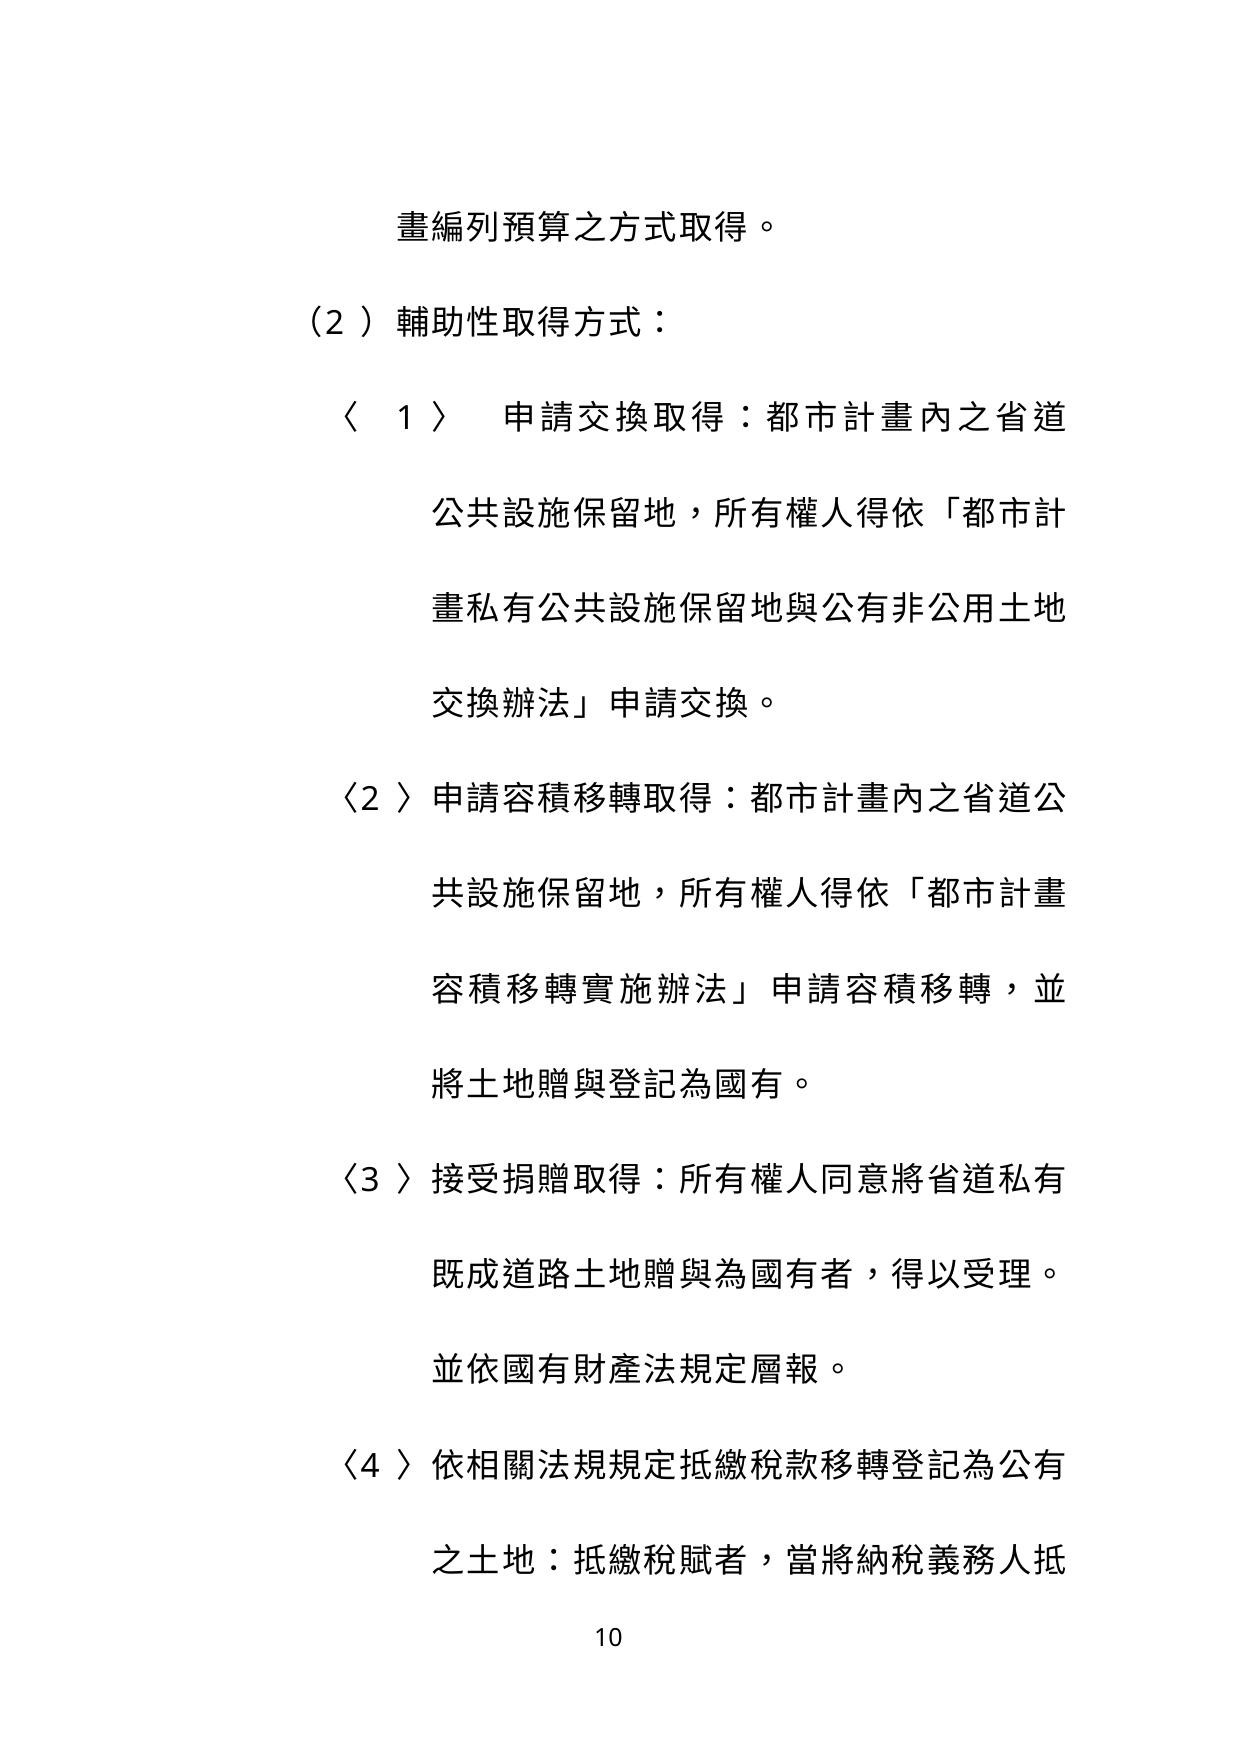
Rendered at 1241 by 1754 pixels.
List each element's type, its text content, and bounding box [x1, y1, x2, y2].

subtitle 依相關法規規定抵繳稅款移轉登記為公有之土地：抵繳稅賦者，當將納稅義務人抵繳之土地移轉登記為公有土地。 [307, 1415, 1069, 1605]
subtitle 申請交換取得：都市計畫內之省道公共設施保留地，所有權人得依「都市計畫私有公共設施保留地與公有非公用土地交換辦法」申請交換。 [307, 368, 1069, 748]
subtitle 主要取得方式：主管機關於辦理道路工程計畫時，應將其工程計畫範圍內之私有既成道路土地列入取得補償，以併入年度工程計畫編列預算之方式取得。 [272, 177, 1069, 272]
subtitle 申請容積移轉取得：都市計畫內之省道公共設施保留地，所有權人得依「都市計畫容積移轉實施辦法」申請容積移轉，並將土地贈與登記為國有。 [307, 748, 1069, 1129]
subtitle 輔助性取得方式： [272, 272, 1069, 368]
subtitle 接受捐贈取得：所有權人同意將省道私有既成道路土地贈與為國有者，得以受理。並依國有財產法規定層報。 [307, 1129, 1069, 1415]
